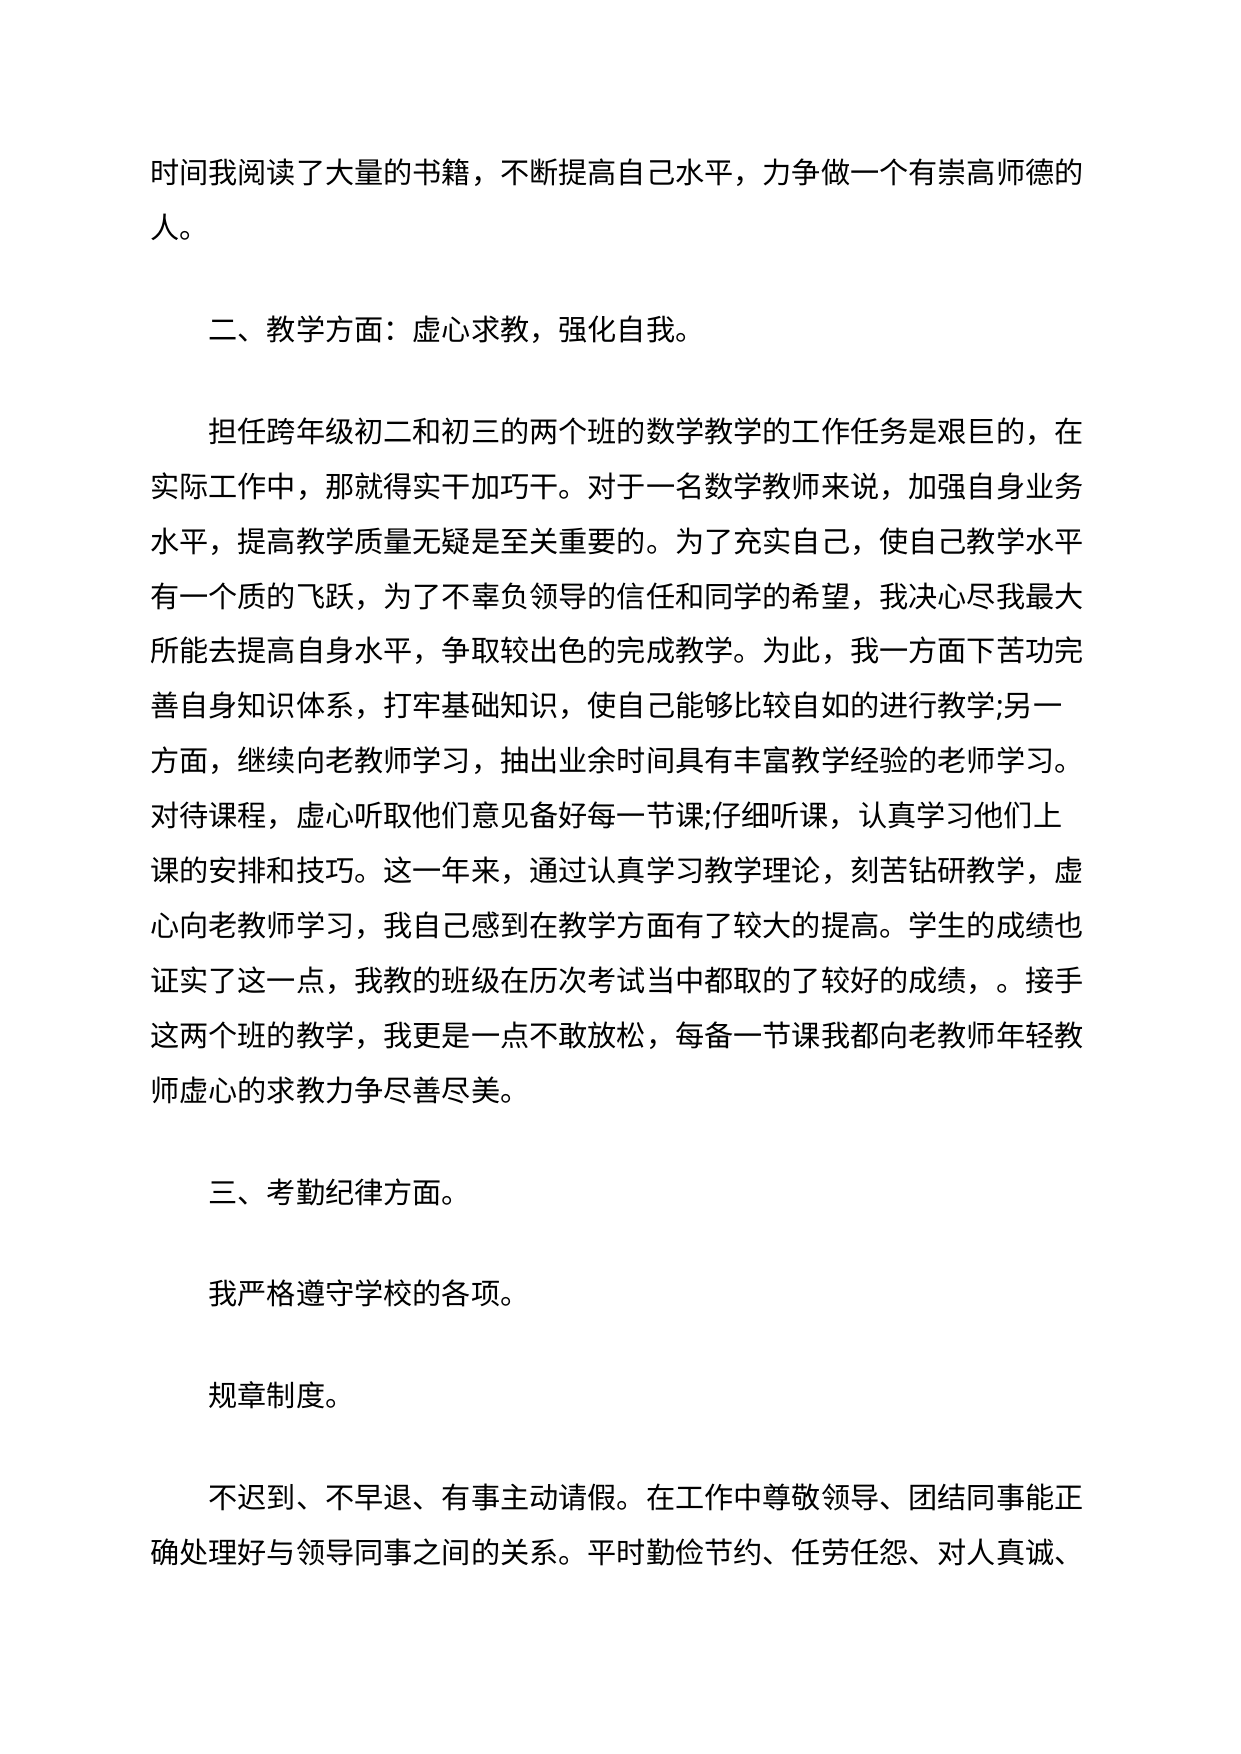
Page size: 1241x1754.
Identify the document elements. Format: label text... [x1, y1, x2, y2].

text 三、考勤纪律方面。 [150, 1169, 1090, 1211]
text 二、教学方面：虚心求教，强化自我。 [150, 307, 1090, 349]
text 规章制度。 [150, 1373, 1090, 1415]
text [150, 1474, 1090, 1572]
text 担任跨年级初二和初三的两个班的数学教学的工作任务是艰巨的，在实际工作中，那就得实干加巧干。对于一名数学教师来说，加强自身业务水平，提高教学质量无疑是至关重要的。为了充实自己，使自己教学水平有一个质的飞跃，为了不辜负领导的信任和同学的希望，我决心尽我最大所能去提高自身水平，争取较出色的完成教学。为此，我一方面下苦功完善自身知识体系，打牢基础知识，使自己能够比较自如的进行教学;另一方面，继续向老教师学习，抽出业余时间具有丰富教学经验的老师学习。对待课程，虚心听取他们意见备好每一节课;仔细听课，认真学习他们上课的安排和技巧。这一年来，通过认真学习教学理论，刻苦钻研教学，虚心向老教师学习，我自己感到在教学方面有了较大的提高。学生的成绩也证实了这一点，我教的班级在历次考试当中都取的了较好的成绩，。接手这两个班的教学，我更是一点不敢放松，每备一节课我都向老教师年轻教师虚心的求教力争尽善尽美。 [150, 408, 1090, 1110]
text 我严格遵守学校的各项。 [150, 1271, 1090, 1313]
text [150, 150, 1090, 247]
